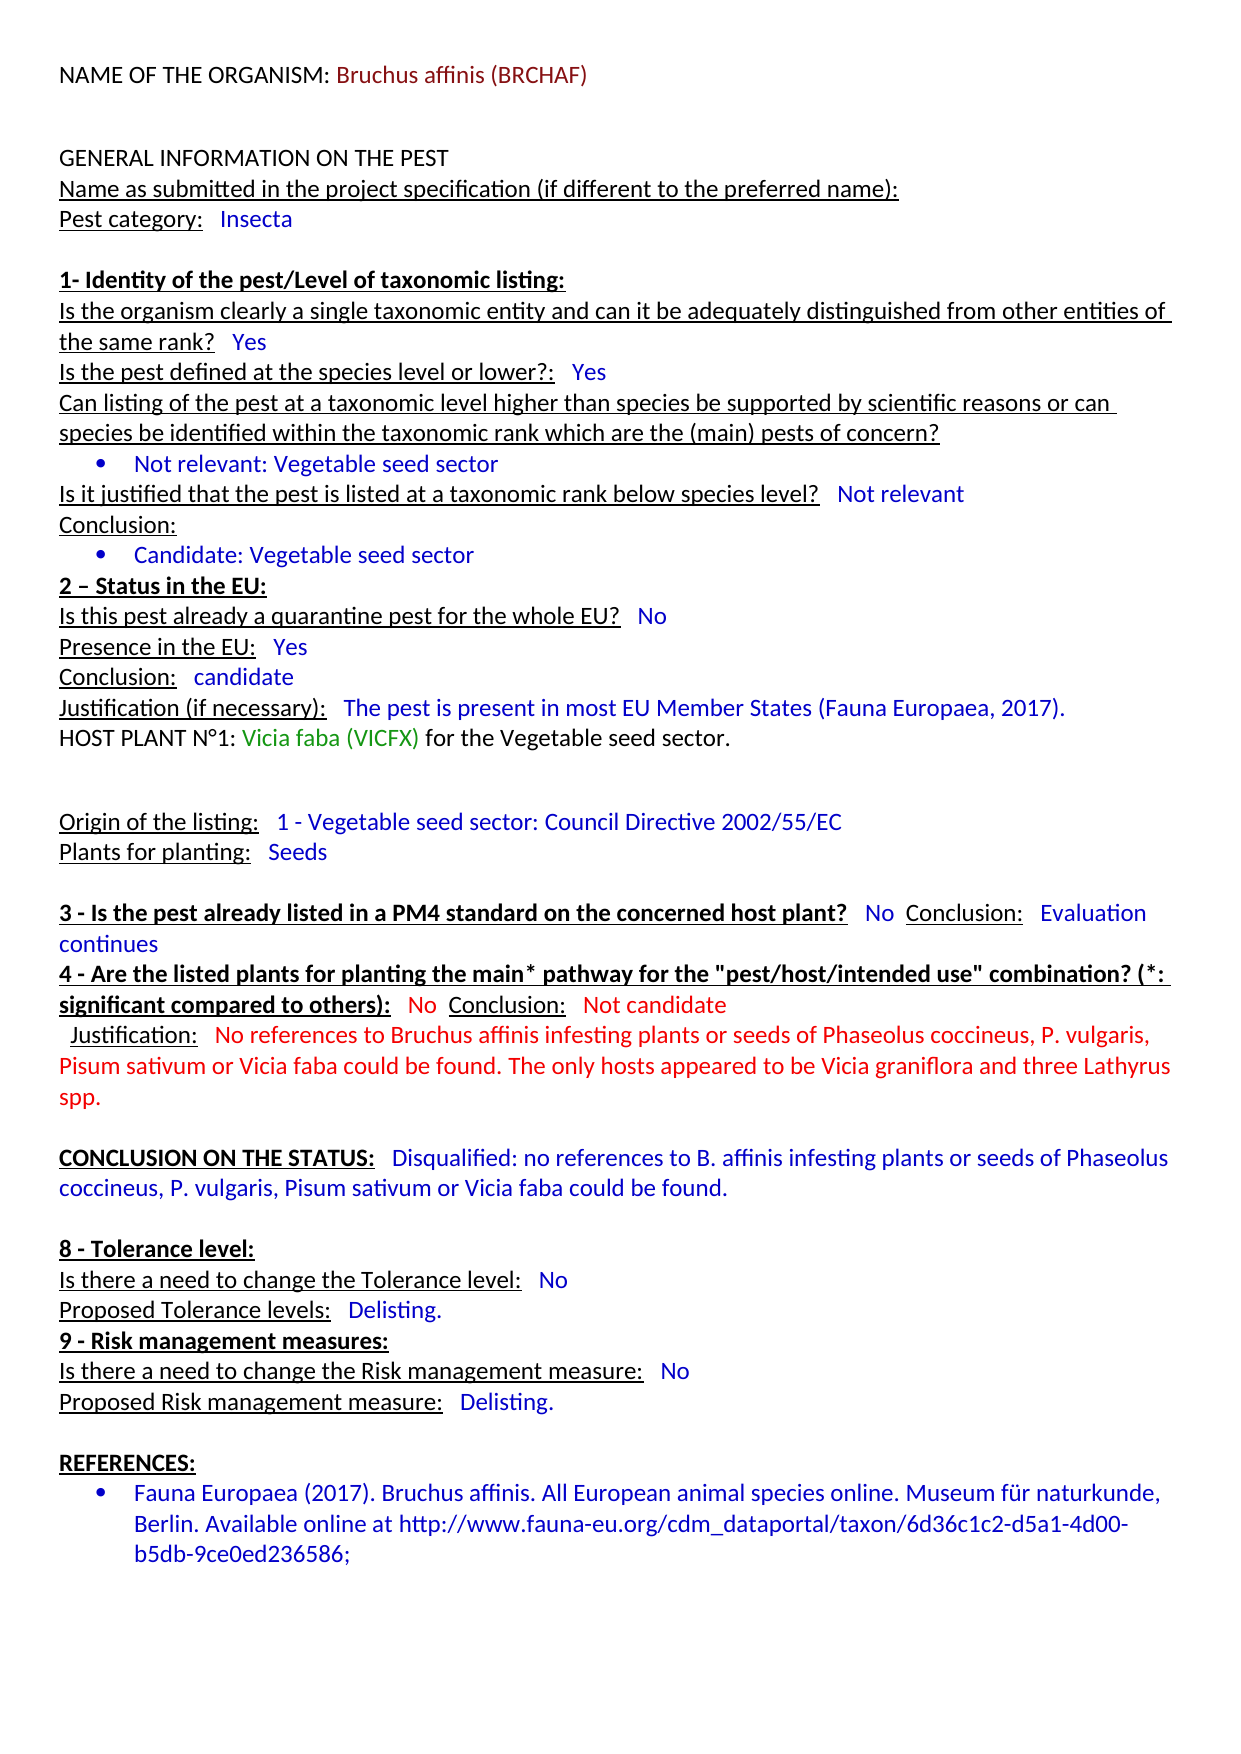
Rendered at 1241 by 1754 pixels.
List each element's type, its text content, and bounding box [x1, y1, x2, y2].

text NAME OF THE ORGANISM: Bruchus affinis (BRCHAF) [59, 59, 1181, 89]
text 2 – Status in the EU: Is this pest already a quarantine pest for the whole EU? No Presence in the EU: Yes Conclusion: candidate Justification (if necessary): The pest is present in most EU Member States (Fauna Europaea, 2017). [59, 570, 1181, 722]
text Origin of the listing: 1 - Vegetable seed sector: Council Directive 2002/55/EC Plants for planting: Seeds 3 - Is the pest already listed in a PM4 standard on the concerned host plant? No Conclusion: Evaluation continues 4 - Are the listed plants for planting the main* pathway for the "pest/host/intended use" combination? (*: significant compared to others): No Conclusion: Not candidate Justification: No references to Bruchus affinis infesting plants or seeds of Phaseolus coccineus, P. vulgaris, Pisum sativum or Vicia faba could be found. The only hosts appeared to be Vicia graniflora and three Lathyrus spp. CONCLUSION ON THE STATUS: Disqualified: no references to B. affinis infesting plants or seeds of Phaseolus coccineus, P. vulgaris, Pisum sativum or Vicia faba could be found. 8 - Tolerance level: Is there a need to change the Tolerance level: No Proposed Tolerance levels: Delisting. 9 - Risk management measures: Is there a need to change the Risk management measure: No Proposed Risk management measure: Delisting. REFERENCES: [59, 806, 1181, 1477]
text HOST PLANT N°1: Vicia faba (VICFX) for the Vegetable seed sector. [59, 722, 1181, 753]
text Name as submitted in the project specification (if different to the preferred name): Pest category: Insecta 1- Identity of the pest/Level of taxonomic listing: Is the organism clearly a single taxonomic entity and can it be adequately distinguished from other entities of the same rank? Yes Is the pest defined at the species level or lower?: Yes Can listing of the pest at a taxonomic level higher than species be supported by scientific reasons or can species be identified within the taxonomic rank which are the (main) pests of concern? [59, 173, 1181, 448]
list Candidate: Vegetable seed sector [96, 539, 1181, 570]
text GENERAL INFORMATION ON THE PEST [59, 142, 1181, 173]
list Not relevant: Vegetable seed sector [96, 448, 1181, 478]
text Is it justified that the pest is listed at a taxonomic rank below species level? Not relevant Conclusion: [59, 478, 1181, 539]
list Fauna Europaea (2017). Bruchus affinis. All European animal species online. Museum für naturkunde, Berlin. Available online at http://www.fauna-eu.org/cdm_dataportal/taxon/6d36c1c2-d5a1-4d00-b5db-9ce0ed236586; [96, 1477, 1181, 1569]
